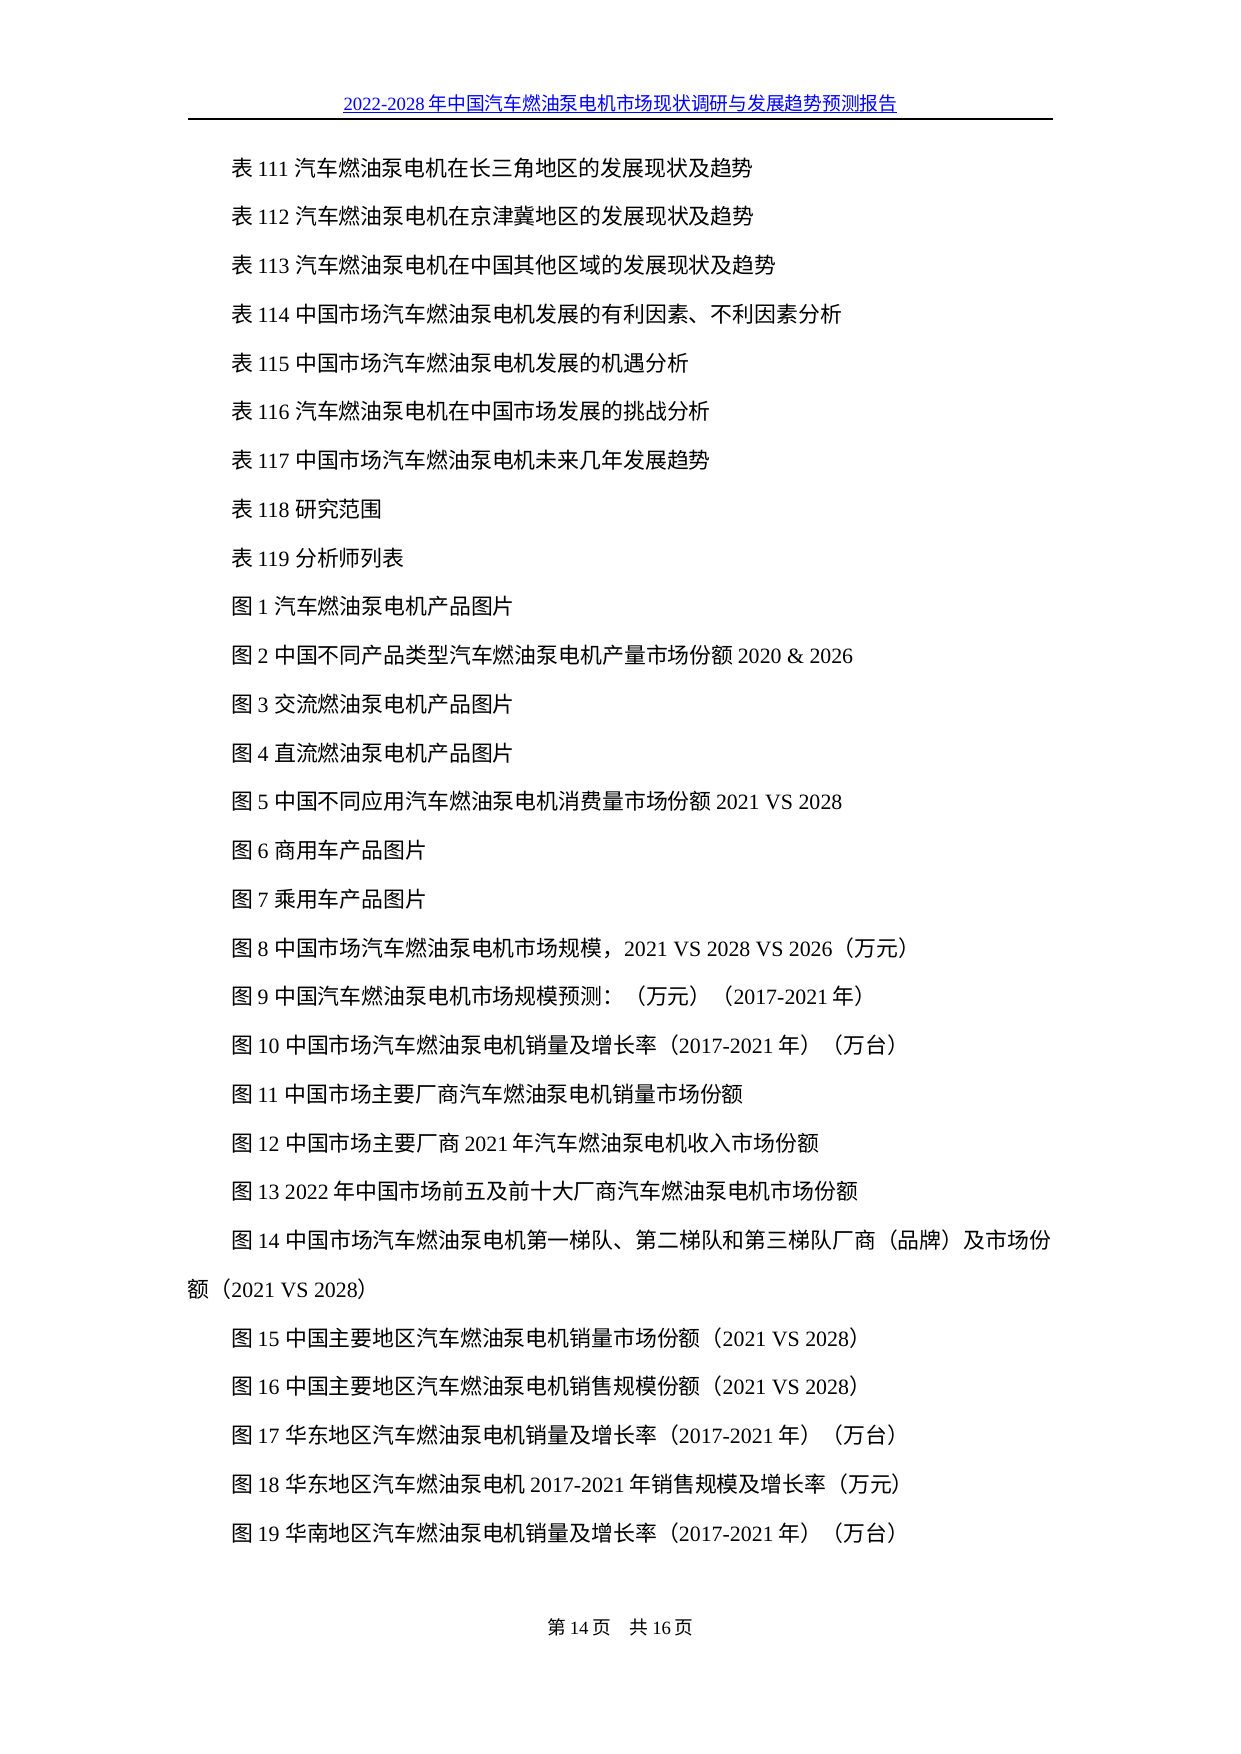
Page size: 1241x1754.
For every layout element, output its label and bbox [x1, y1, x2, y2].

text [187, 150, 1053, 1548]
